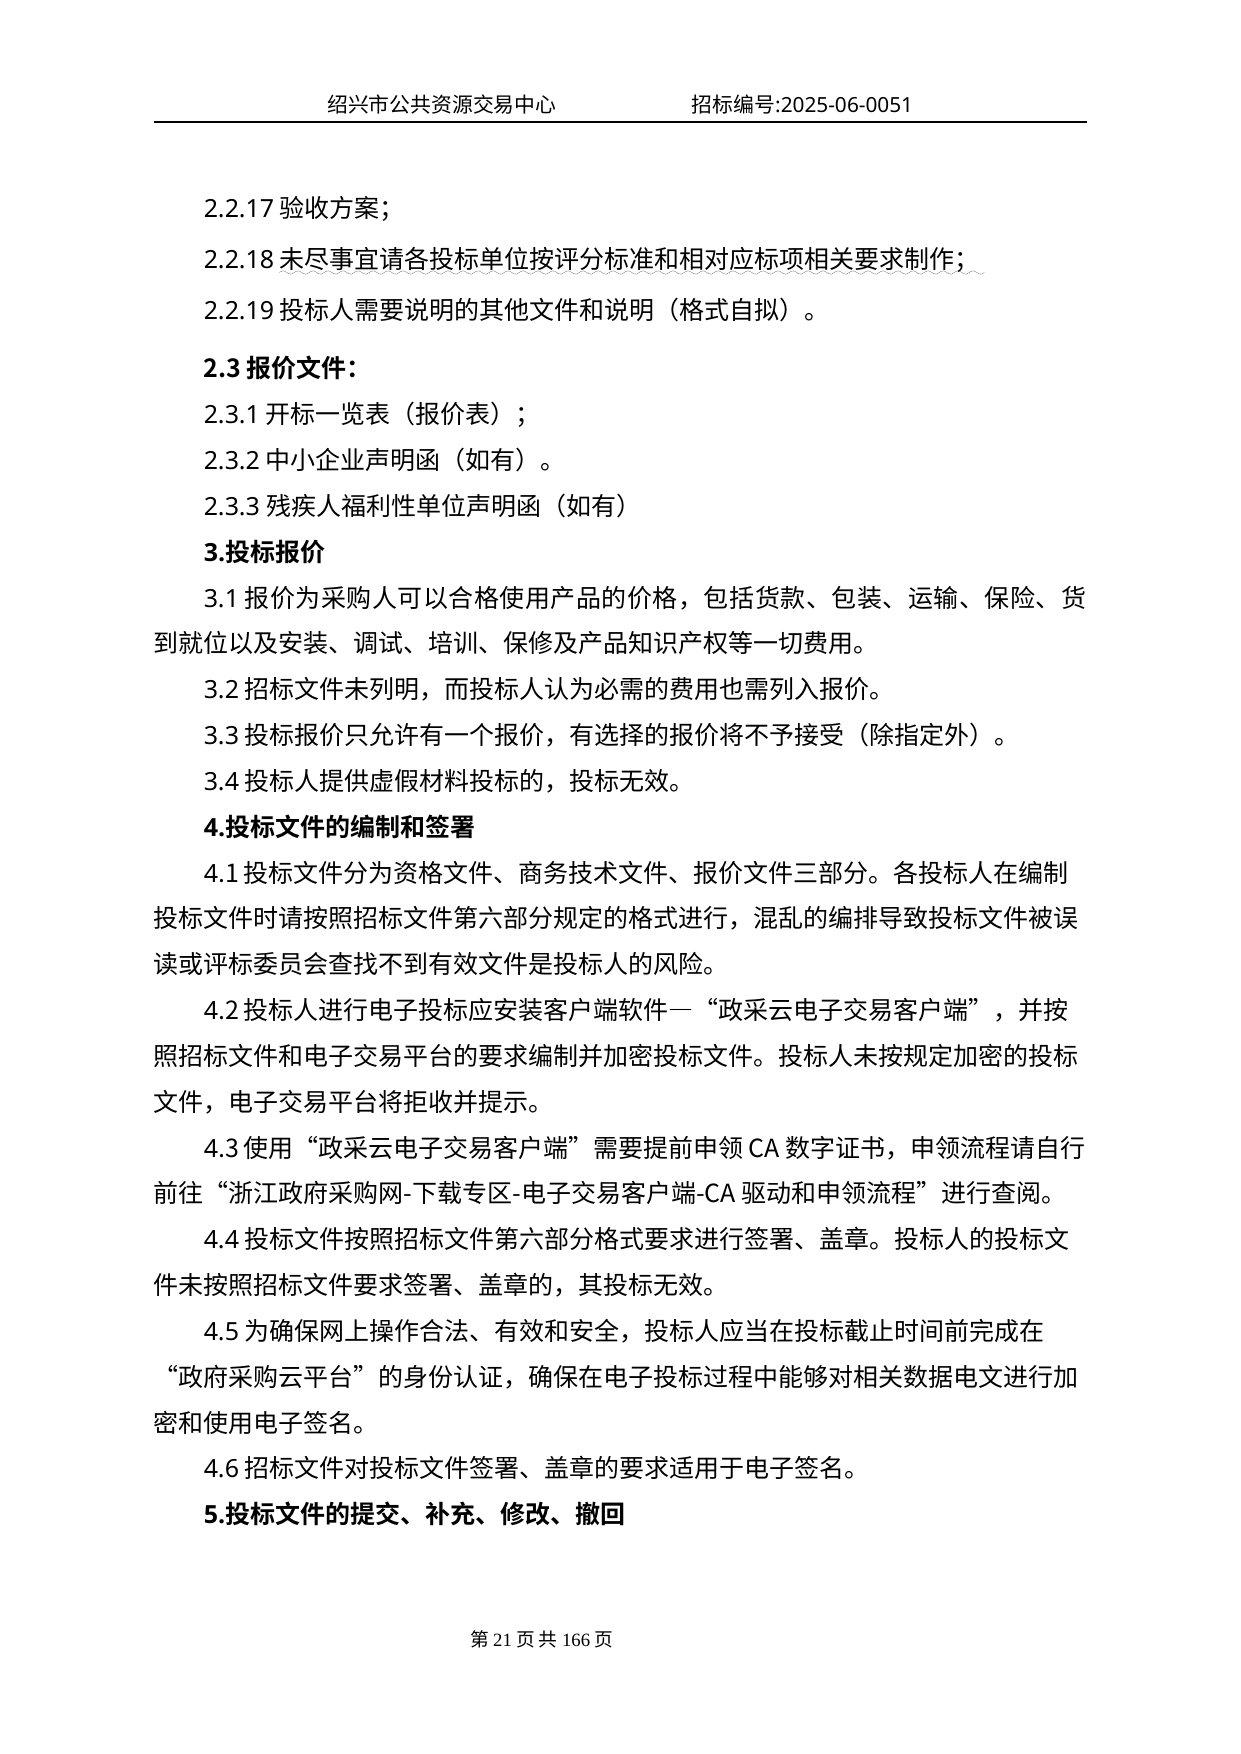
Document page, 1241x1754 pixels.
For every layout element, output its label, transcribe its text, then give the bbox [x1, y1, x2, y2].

text 4.5为确保网上操作合法、有效和安全，投标人应当在投标截止时间前完成在“政府采购云平台”的身份认证，确保在电子投标过程中能够对相关数据电文进行加密和使用电子签名。 [153, 1304, 1087, 1441]
text 5.投标文件的提交、补充、修改、撤回 [153, 1487, 1087, 1533]
text 4.4投标文件按照招标文件第六部分格式要求进行签署、盖章。投标人的投标文件未按照招标文件要求签署、盖章的，其投标无效。 [153, 1212, 1087, 1304]
text 2.3报价文件： [153, 341, 1087, 387]
text 3.2招标文件未列明，而投标人认为必需的费用也需列入报价。 [153, 662, 1087, 708]
text 3.4投标人提供虚假材料投标的，投标无效。 [153, 754, 1087, 799]
text 4.6招标文件对投标文件签署、盖章的要求适用于电子签名。 [153, 1441, 1087, 1487]
text 2.2.17验收方案； [153, 189, 1087, 225]
text 2.3.1开标一览表（报价表）； [153, 387, 1087, 433]
text 4.2投标人进行电子投标应安装客户端软件—“政采云电子交易客户端”，并按照招标文件和电子交易平台的要求编制并加密投标文件。投标人未按规定加密的投标文件，电子交易平台将拒收并提示。 [153, 983, 1087, 1120]
text 3.3投标报价只允许有一个报价，有选择的报价将不予接受（除指定外）。 [153, 708, 1087, 754]
text 2.2.19投标人需要说明的其他文件和说明（格式自拟）。 [153, 290, 1087, 327]
text 3.投标报价 [153, 524, 1087, 570]
text 4.投标文件的编制和签署 [153, 799, 1087, 845]
text 4.3使用“政采云电子交易客户端”需要提前申领CA数字证书，申领流程请自行前往“浙江政府采购网-下载专区-电子交易客户端-CA驱动和申领流程”进行查阅。 [153, 1120, 1087, 1212]
text 2.3.2中小企业声明函（如有）。 [153, 433, 1087, 479]
text 2.3.3 残疾人福利性单位声明函（如有） [153, 479, 1087, 524]
text 2.2.18未尽事宜请各投标单位按评分标准和相对应标项相关要求制作； [153, 240, 1087, 276]
text 4.1投标文件分为资格文件、商务技术文件、报价文件三部分。各投标人在编制投标文件时请按照招标文件第六部分规定的格式进行，混乱的编排导致投标文件被误读或评标委员会查找不到有效文件是投标人的风险。 [153, 845, 1087, 983]
text 3.1报价为采购人可以合格使用产品的价格，包括货款、包装、运输、保险、货到就位以及安装、调试、培训、保修及产品知识产权等一切费用。 [153, 570, 1087, 662]
